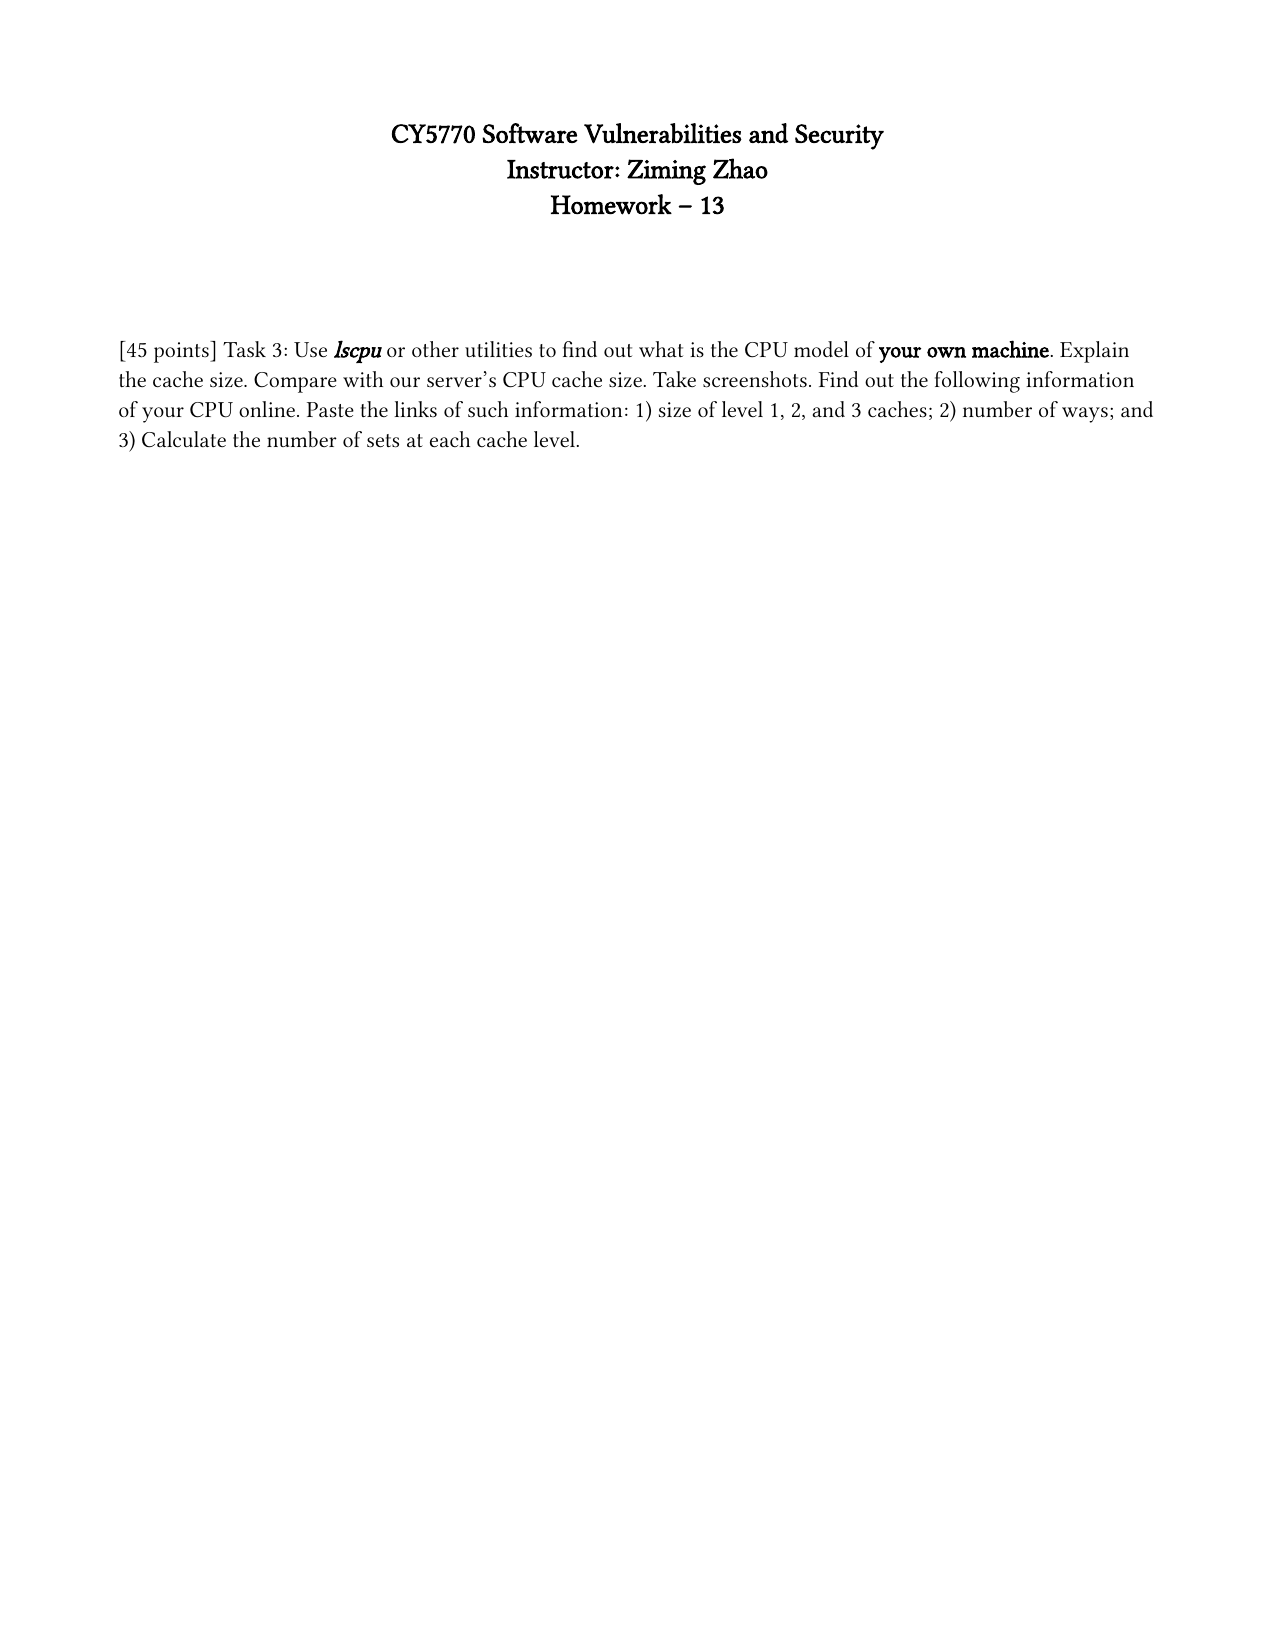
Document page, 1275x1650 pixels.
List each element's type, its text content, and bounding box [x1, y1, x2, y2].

text Homework – 13 [118, 189, 1157, 220]
list [45 points] Task 3: Use lscpu or other utilities to find out what is the CPU model of your own machine. Explain the cache size. Compare with our server’s CPU cache size. Take screenshots. Find out the following information of your CPU online. Paste the links of such information: 1) size of level 1, 2, and 3 caches; 2) number of ways; and 3) Calculate the number of sets at each cache level. [118, 337, 1157, 453]
text Instructor: Ziming Zhao [118, 154, 1157, 184]
text CY5770 Software Vulnerabilities and Security [118, 118, 1157, 149]
